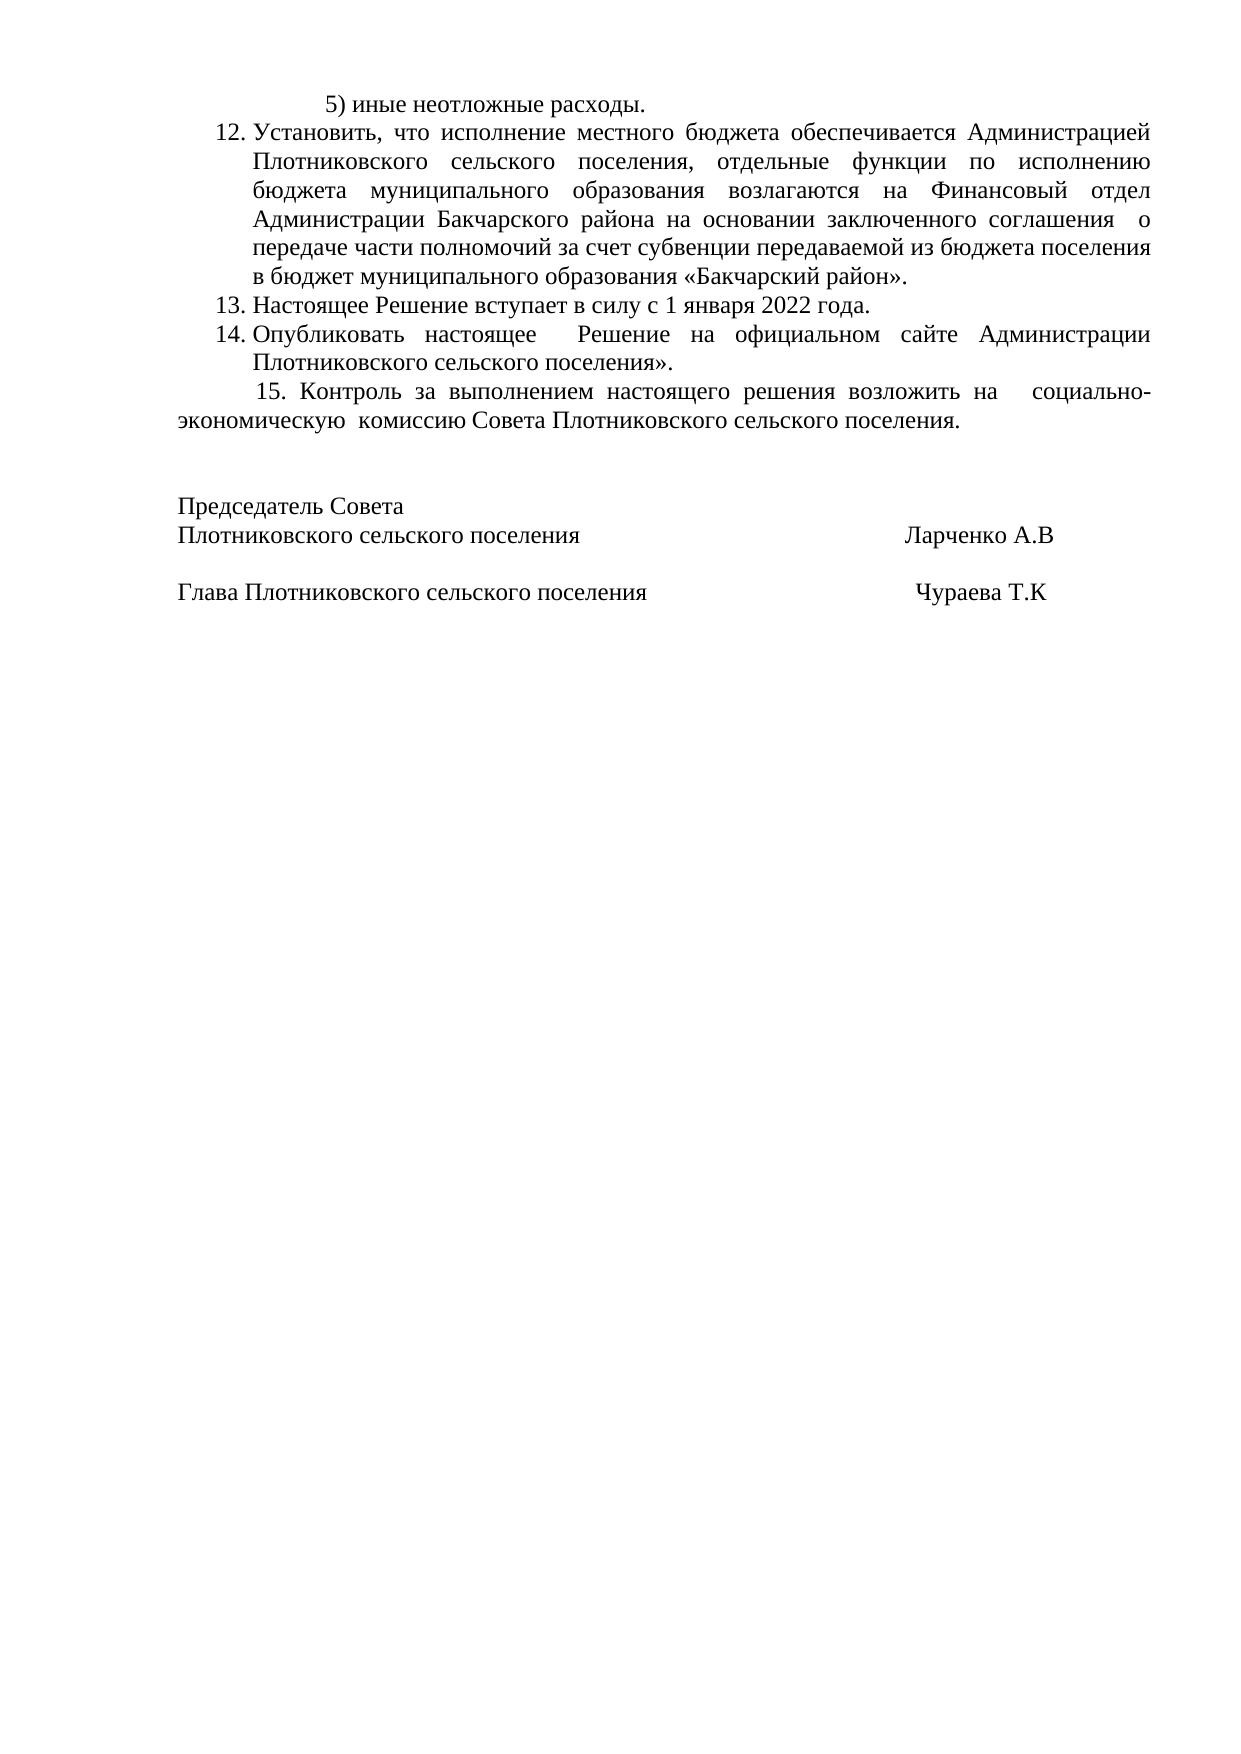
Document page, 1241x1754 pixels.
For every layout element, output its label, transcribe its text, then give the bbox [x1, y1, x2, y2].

text Председатель Совета [177, 491, 1152, 520]
list Установить, что исполнение местного бюджета обеспечивается Администрацией Плотниковского сельского поселения, отдельные функции по исполнению бюджета муниципального образования возлагаются на Финансовый отдел Администрации Бакчарского района на основании заключенного соглашения о передаче части полномочий за счет субвенции передаваемой из бюджета поселения в бюджет муниципального образования «Бакчарский район». [215, 117, 1152, 290]
list Настоящее Решение вступает в силу с 1 января 2022 года. [215, 290, 1152, 319]
list Опубликовать настоящее Решение на официальном сайте Администрации Плотниковского сельского поселения». [215, 319, 1152, 376]
text Глава Плотниковского сельского поселения Чураева Т.К [177, 577, 1152, 606]
text Плотниковского сельского поселения Ларченко А.В [177, 520, 1152, 549]
text 15. Контроль за выполнением настоящего решения возложить на социально- экономическую комиссию Совета Плотниковского сельского поселения. [177, 376, 1152, 434]
text 5) иные неотложные расходы. [177, 89, 1152, 117]
